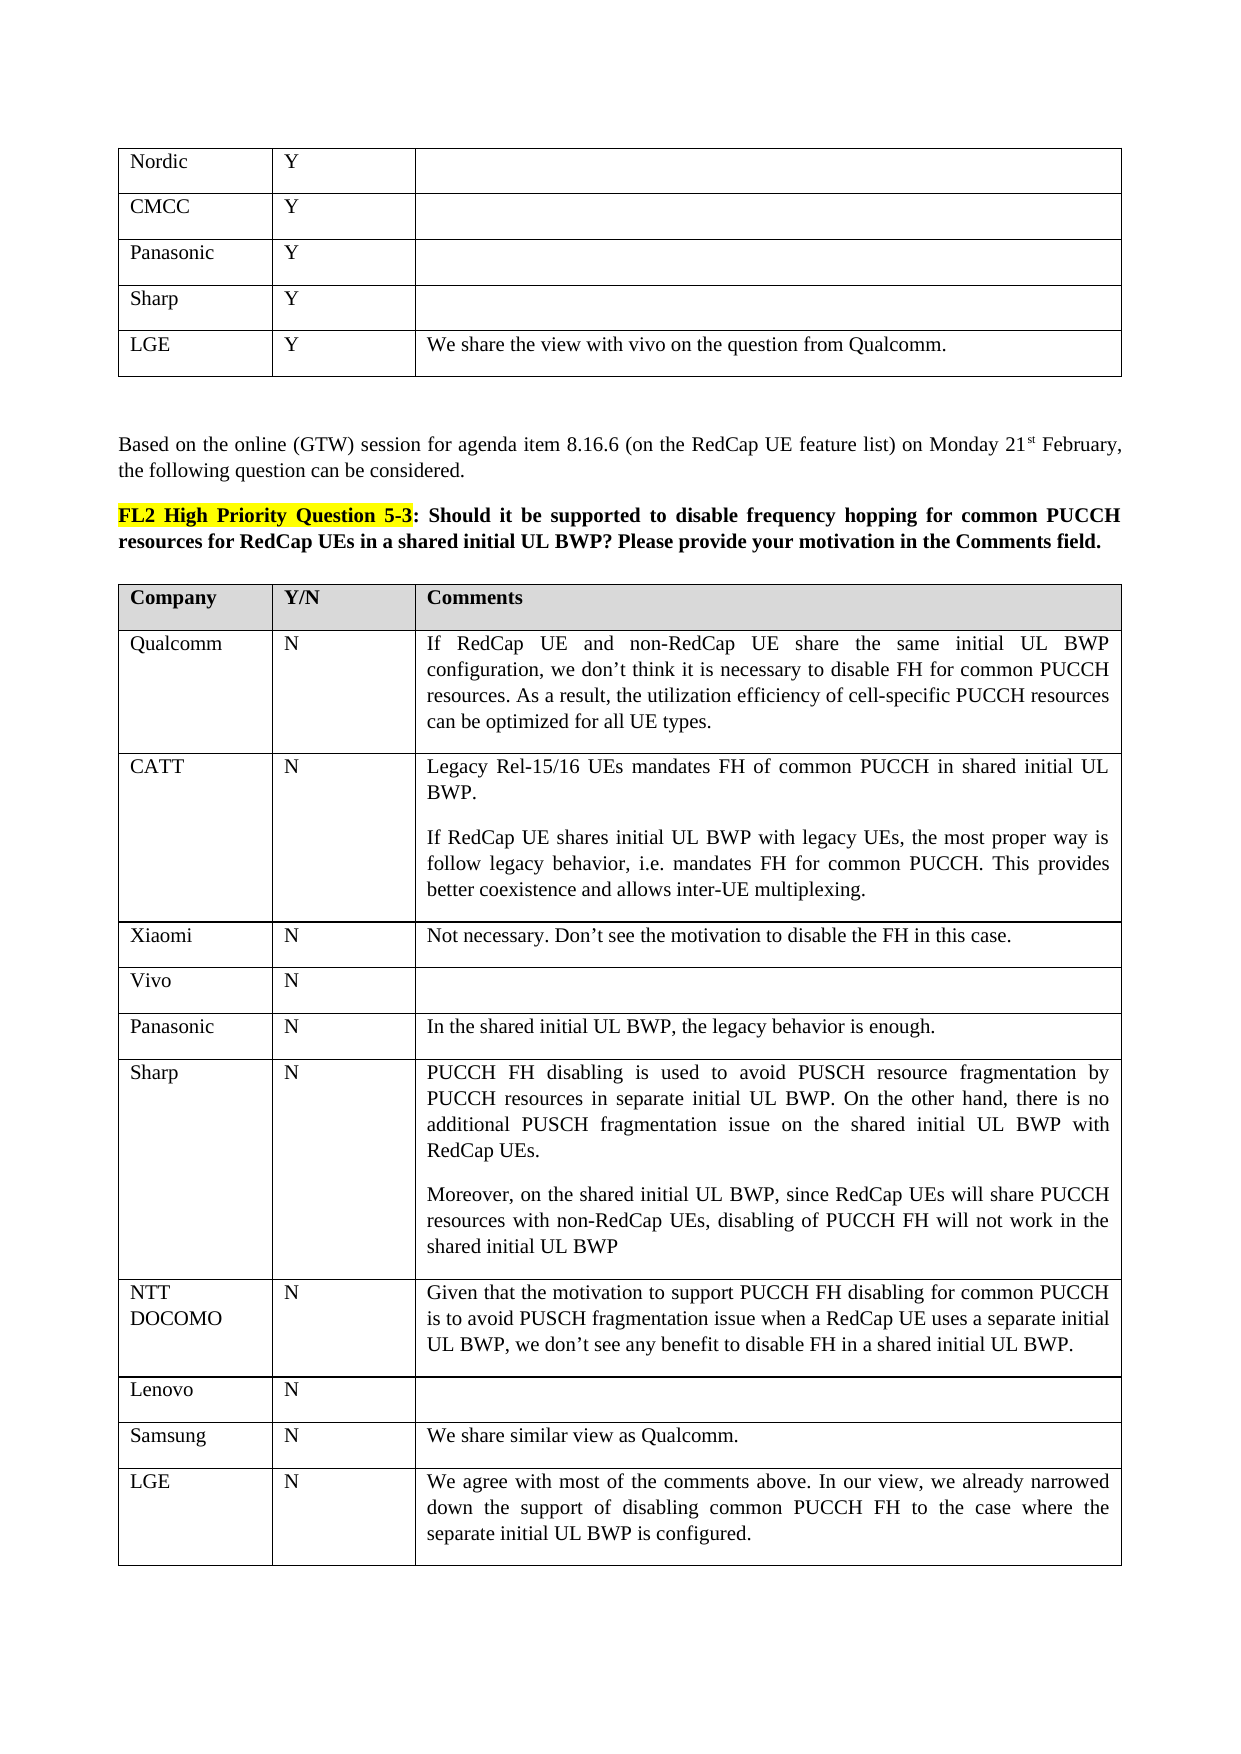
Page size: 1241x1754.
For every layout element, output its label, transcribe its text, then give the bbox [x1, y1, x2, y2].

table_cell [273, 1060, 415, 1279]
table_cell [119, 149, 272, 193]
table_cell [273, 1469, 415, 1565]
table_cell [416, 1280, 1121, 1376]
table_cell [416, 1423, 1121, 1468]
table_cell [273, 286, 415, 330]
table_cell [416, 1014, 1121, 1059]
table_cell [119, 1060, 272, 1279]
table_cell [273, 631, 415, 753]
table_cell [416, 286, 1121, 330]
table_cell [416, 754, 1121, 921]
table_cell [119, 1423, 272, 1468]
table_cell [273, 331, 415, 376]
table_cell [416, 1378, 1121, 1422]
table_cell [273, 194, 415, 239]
text Based on the online (GTW) session for agenda item 8.16.6 (on the RedCap UE feature list) on Monday 21st February, the following question can be considered. [118, 432, 1122, 482]
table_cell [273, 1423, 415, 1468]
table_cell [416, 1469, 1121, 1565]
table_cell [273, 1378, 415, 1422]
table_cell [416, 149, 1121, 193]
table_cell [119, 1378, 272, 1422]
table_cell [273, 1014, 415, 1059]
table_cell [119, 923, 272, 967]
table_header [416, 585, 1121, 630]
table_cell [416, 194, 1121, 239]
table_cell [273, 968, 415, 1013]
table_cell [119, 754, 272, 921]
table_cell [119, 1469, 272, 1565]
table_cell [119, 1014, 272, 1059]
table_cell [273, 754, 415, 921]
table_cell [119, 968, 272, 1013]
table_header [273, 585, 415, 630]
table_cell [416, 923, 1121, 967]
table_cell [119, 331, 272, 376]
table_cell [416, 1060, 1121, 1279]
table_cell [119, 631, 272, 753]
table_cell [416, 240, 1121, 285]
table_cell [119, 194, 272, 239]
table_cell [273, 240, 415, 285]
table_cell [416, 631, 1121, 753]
text FL2 High Priority Question 5-3: Should it be supported to disable frequency hopping for common PUCCH resources for RedCap UEs in a shared initial UL BWP? Please provide your motivation in the Comments field. [118, 503, 1122, 553]
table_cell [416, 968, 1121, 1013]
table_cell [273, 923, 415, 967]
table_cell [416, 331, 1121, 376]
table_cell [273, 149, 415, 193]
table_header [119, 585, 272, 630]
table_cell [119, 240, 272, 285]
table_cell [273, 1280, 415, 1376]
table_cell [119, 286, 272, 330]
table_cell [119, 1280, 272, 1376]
